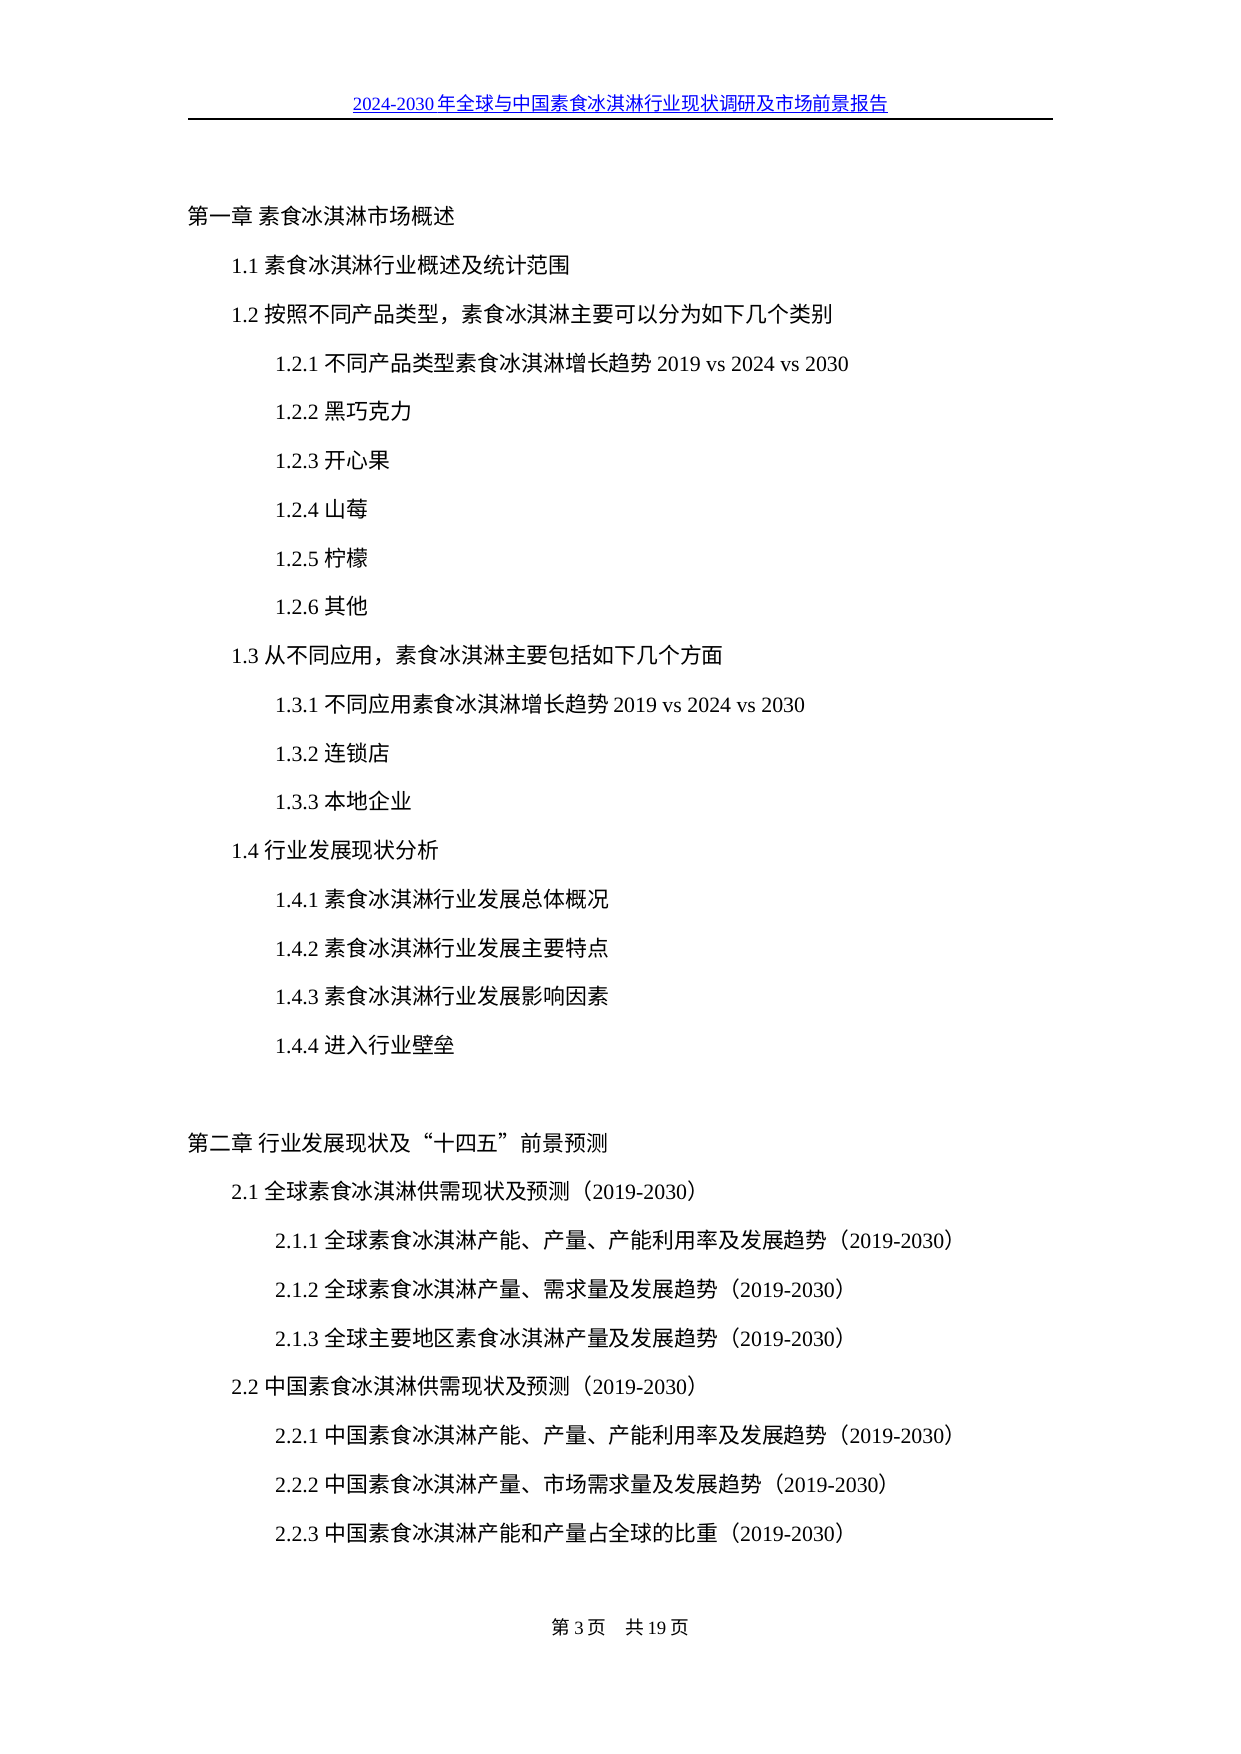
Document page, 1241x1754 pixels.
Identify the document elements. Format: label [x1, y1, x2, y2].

text [187, 150, 1053, 1548]
